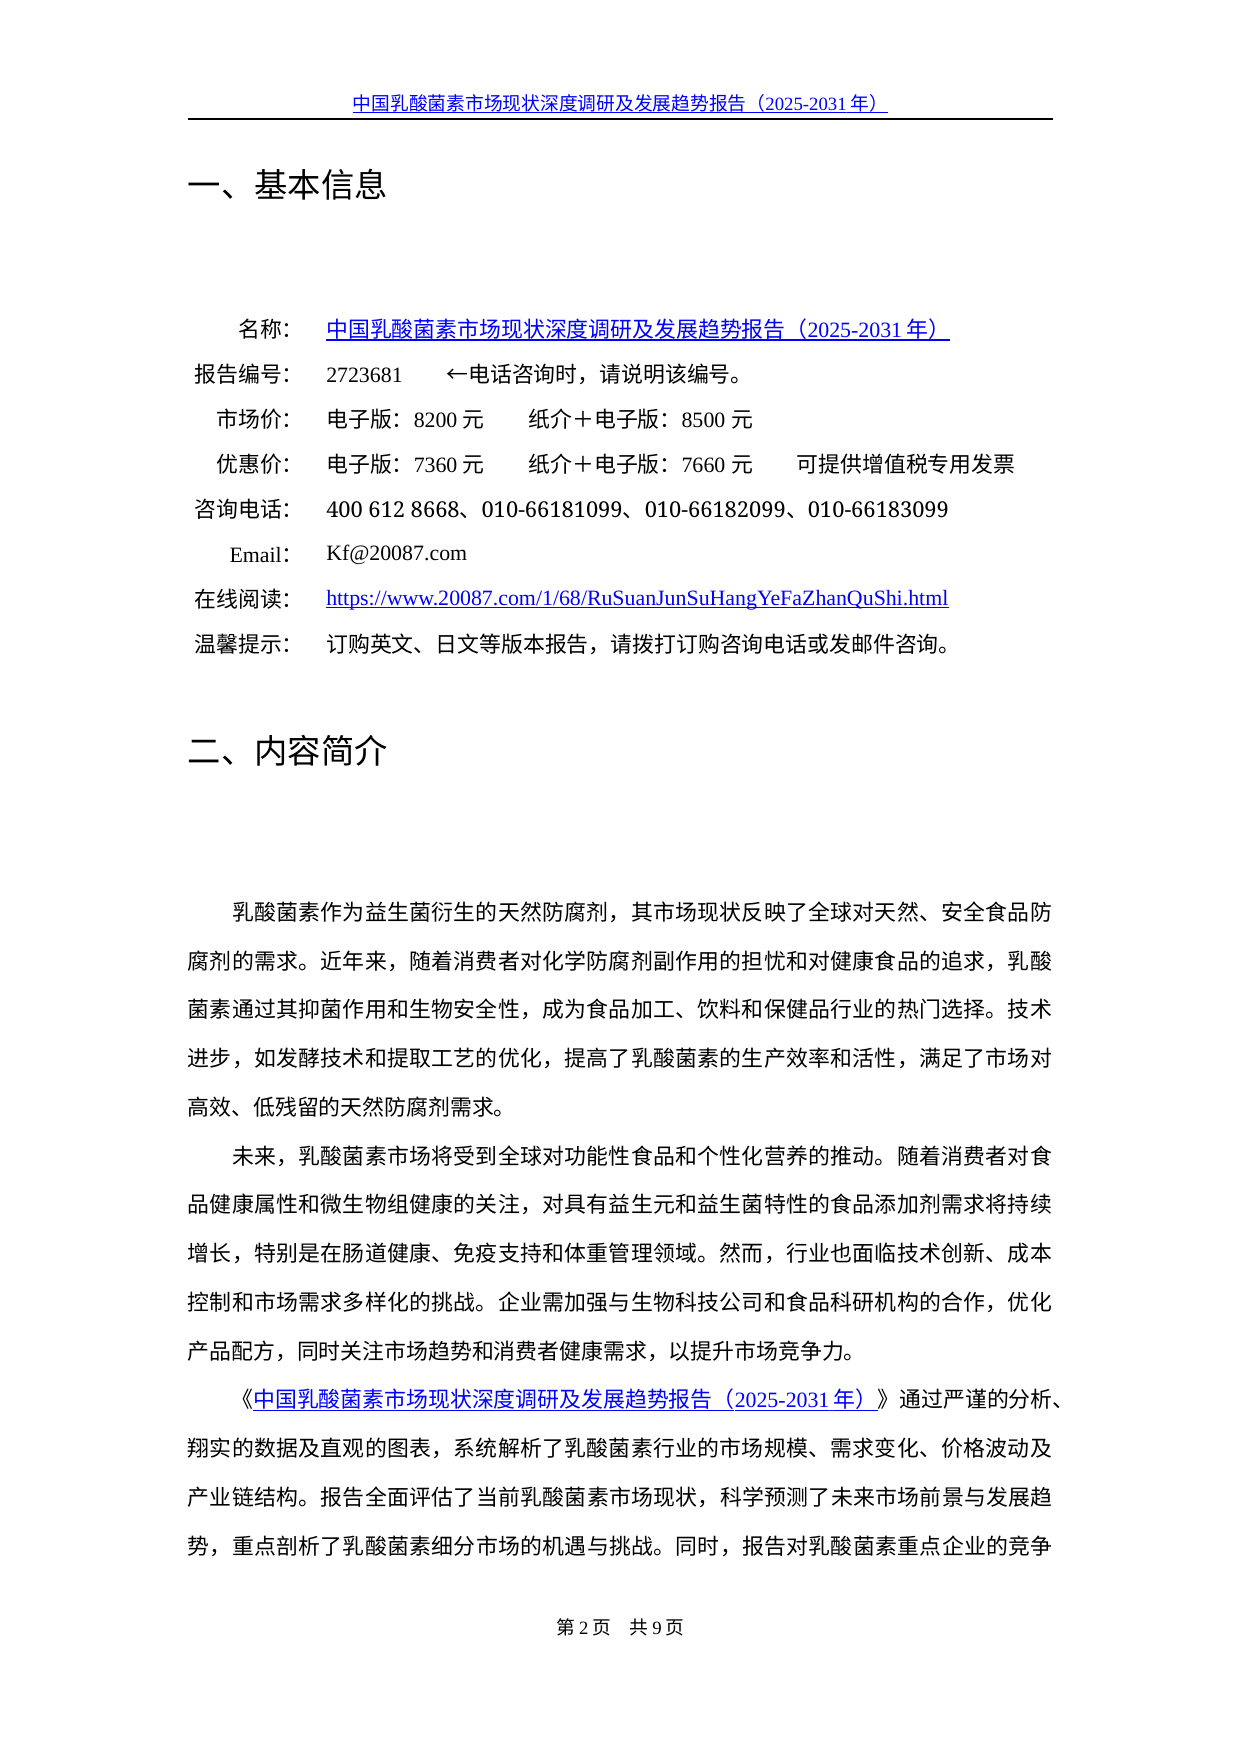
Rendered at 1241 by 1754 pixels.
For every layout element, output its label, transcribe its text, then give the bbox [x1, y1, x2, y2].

table_cell 咨询电话： [167, 492, 315, 537]
table_cell 在线阅读： [167, 582, 315, 627]
table_cell 报告编号： [167, 357, 315, 402]
table_cell 2723681 ←电话咨询时，请说明该编号。 [315, 357, 1073, 402]
table_cell 电子版：8200 元 纸介＋电子版：8500 元 [315, 402, 1073, 447]
table_cell 市场价： [167, 402, 315, 447]
table_cell 电子版：7360 元 纸介＋电子版：7660 元 可提供增值税专用发票 [315, 447, 1073, 492]
table_cell 优惠价： [167, 447, 315, 492]
table_cell 订购英文、日文等版本报告，请拨打订购咨询电话或发邮件咨询。 [315, 627, 1073, 672]
table_cell Kf@20087.com [315, 537, 1073, 582]
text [187, 894, 1053, 1561]
table_header 名称： [167, 312, 315, 357]
table_cell 400 612 8668、010-66181099、010-66182099、010-66183099 [315, 492, 1073, 537]
table_cell 温馨提示： [167, 627, 315, 672]
title 二、内容简介 [187, 717, 1053, 782]
title 一、基本信息 [187, 150, 1053, 215]
table_header 中国乳酸菌素市场现状深度调研及发展趋势报告（2025-2031年） [315, 312, 1073, 357]
table_cell Email： [167, 537, 315, 582]
table_cell [315, 582, 1073, 627]
